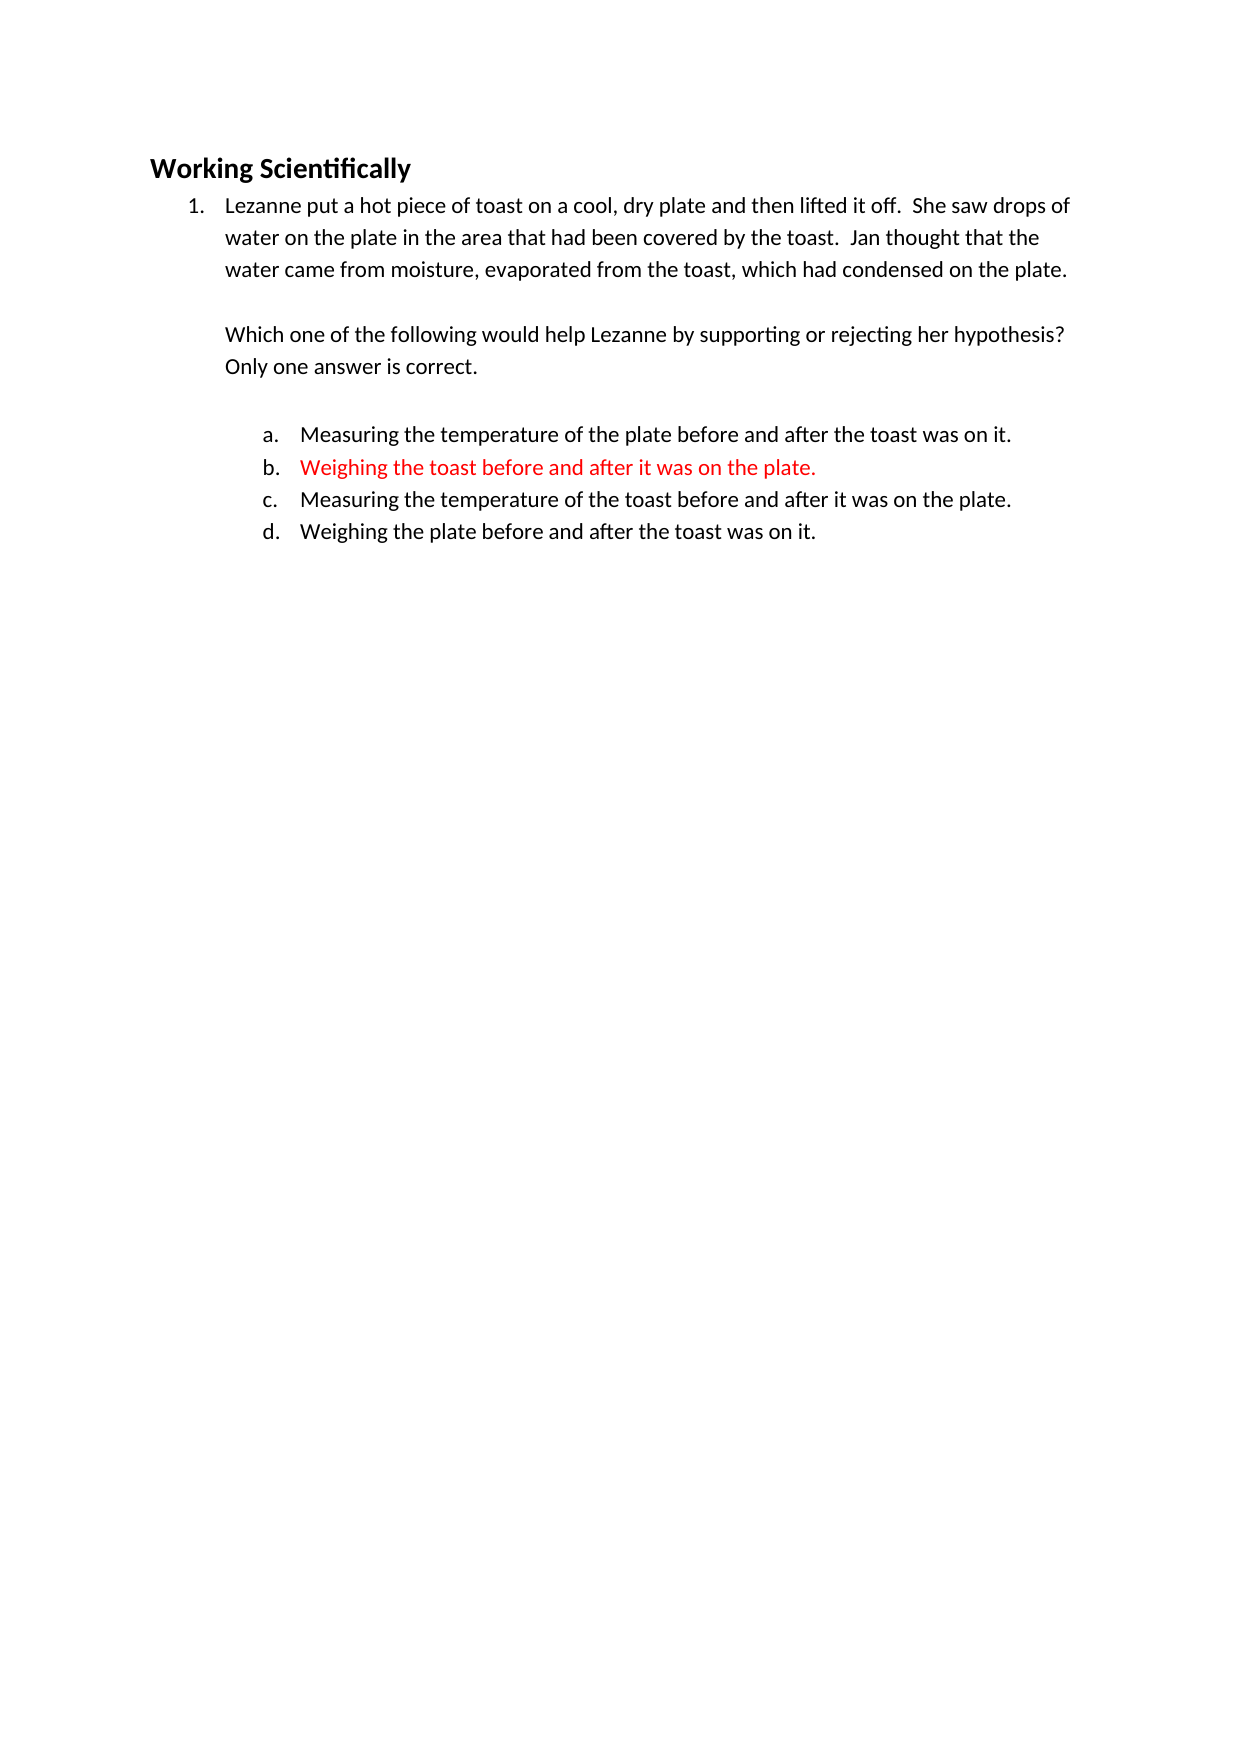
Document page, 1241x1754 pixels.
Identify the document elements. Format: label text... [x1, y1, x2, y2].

list Weighing the plate before and after the toast was on it. [262, 517, 1090, 581]
list Lezanne put a hot piece of toast on a cool, dry plate and then lifted it off. She saw drops of water on the plate in the area that had been covered by the toast. Jan thought that the water came from moisture, evaporated from the toast, which had condensed on the plate. Which one of the following would help Lezanne by supporting or rejecting her hypothesis? Only one answer is correct. [187, 191, 1090, 416]
title Working Scientifically [150, 150, 1090, 186]
list Measuring the temperature of the toast before and after it was on the plate. [262, 485, 1090, 513]
list Measuring the temperature of the plate before and after the toast was on it. [262, 421, 1090, 448]
list Weighing the toast before and after it was on the plate. [262, 453, 1090, 481]
